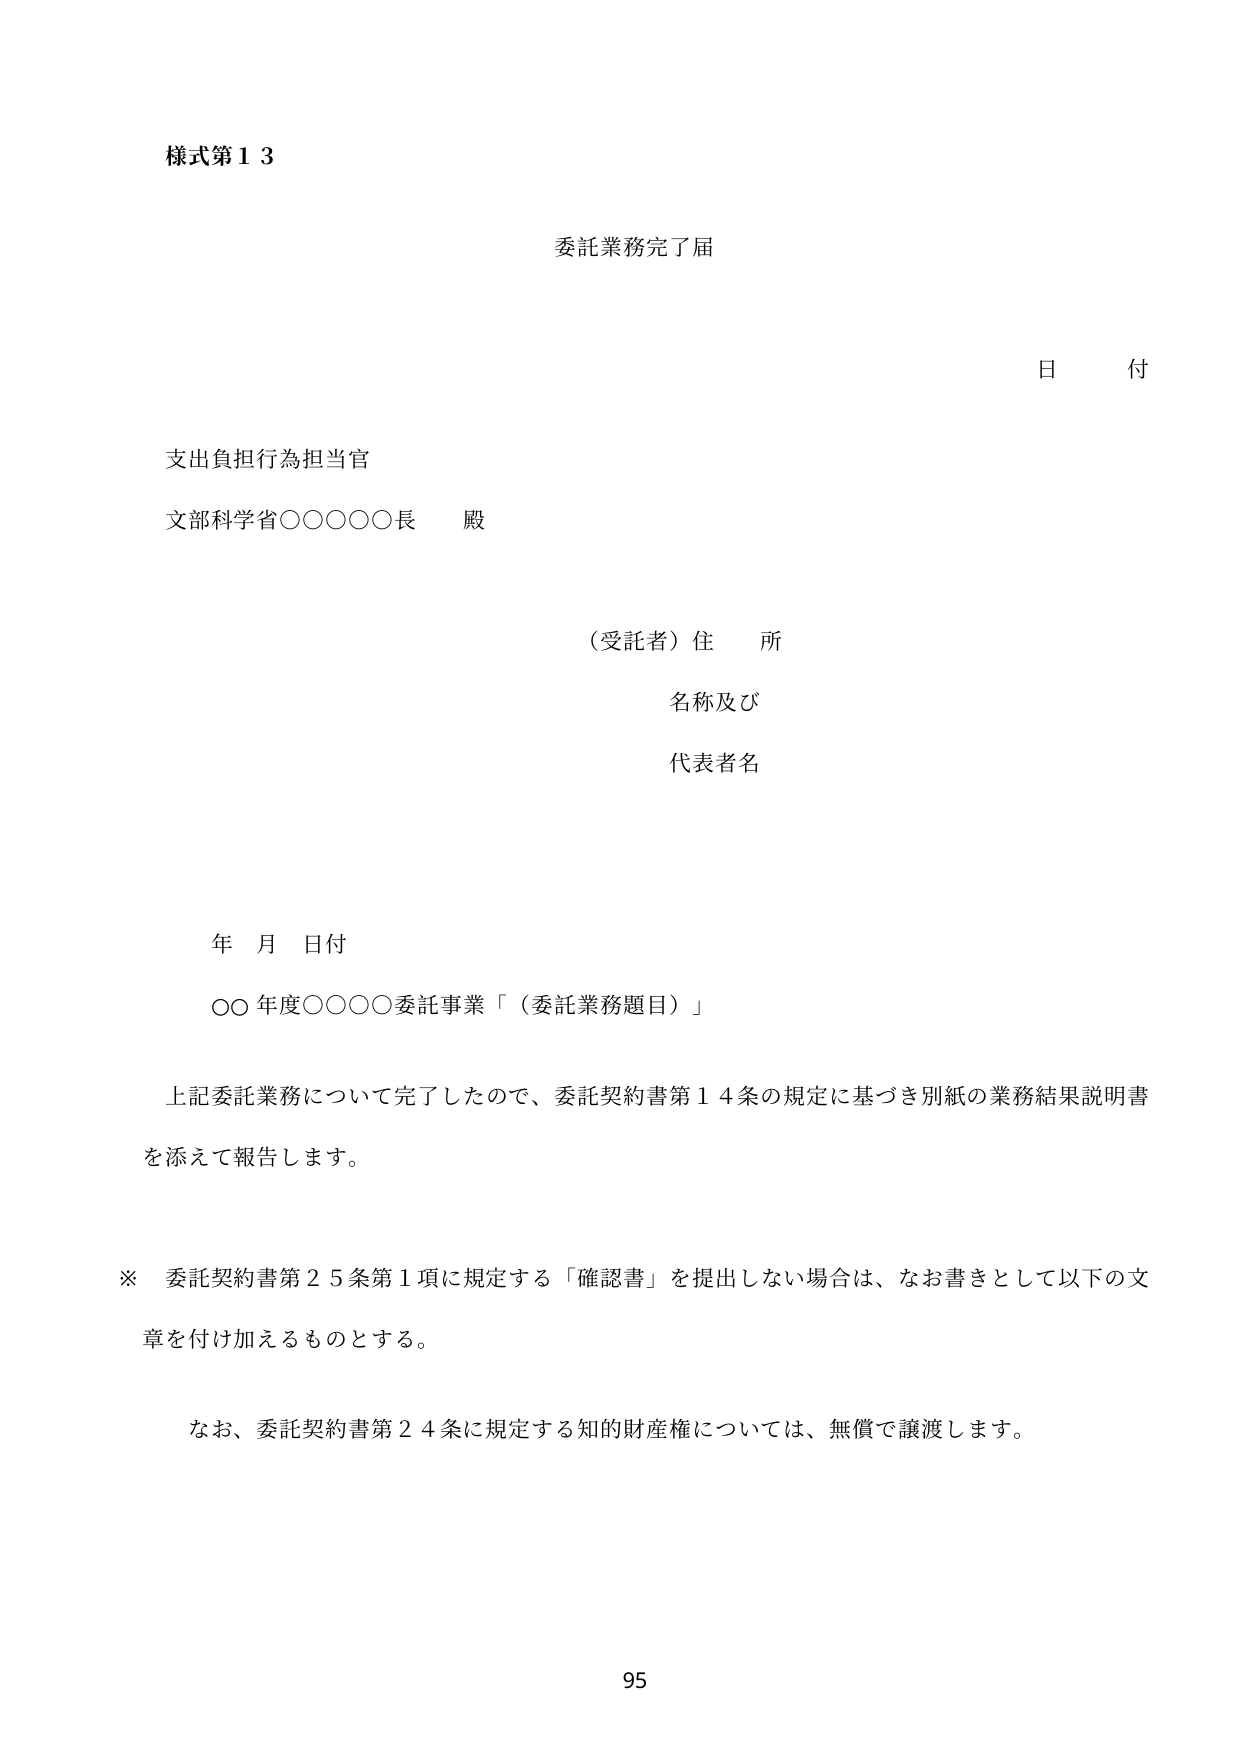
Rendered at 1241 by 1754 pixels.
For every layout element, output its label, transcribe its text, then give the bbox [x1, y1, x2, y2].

text 上記委託業務について完了したので、委託契約書第１４条の規定に基づき別紙の業務結果説明書を添えて報告します。 [119, 1065, 1150, 1186]
text 様式第１３ [119, 125, 1150, 186]
text （受託者）住 所 [119, 610, 1150, 671]
text 代表者名 [119, 731, 1150, 792]
text 年 月 日付 [119, 913, 1150, 974]
text 日 付 [119, 337, 1150, 398]
text 文部科学省○○○○○長 殿 [119, 489, 1150, 549]
text ※ 委託契約書第２５条第１項に規定する「確認書」を提出しない場合は、なお書きとして以下の文章を付け加えるものとする。 [119, 1247, 1150, 1368]
text 支出負担行為担当官 [119, 428, 1150, 489]
text なお、委託契約書第２４条に規定する知的財産権については、無償で譲渡します。 [119, 1398, 1150, 1459]
text 委託業務完了届 [119, 216, 1150, 277]
text ○○年度○○○○委託事業「（委託業務題目）」 [119, 974, 1150, 1034]
text 名称及び [119, 671, 1150, 731]
